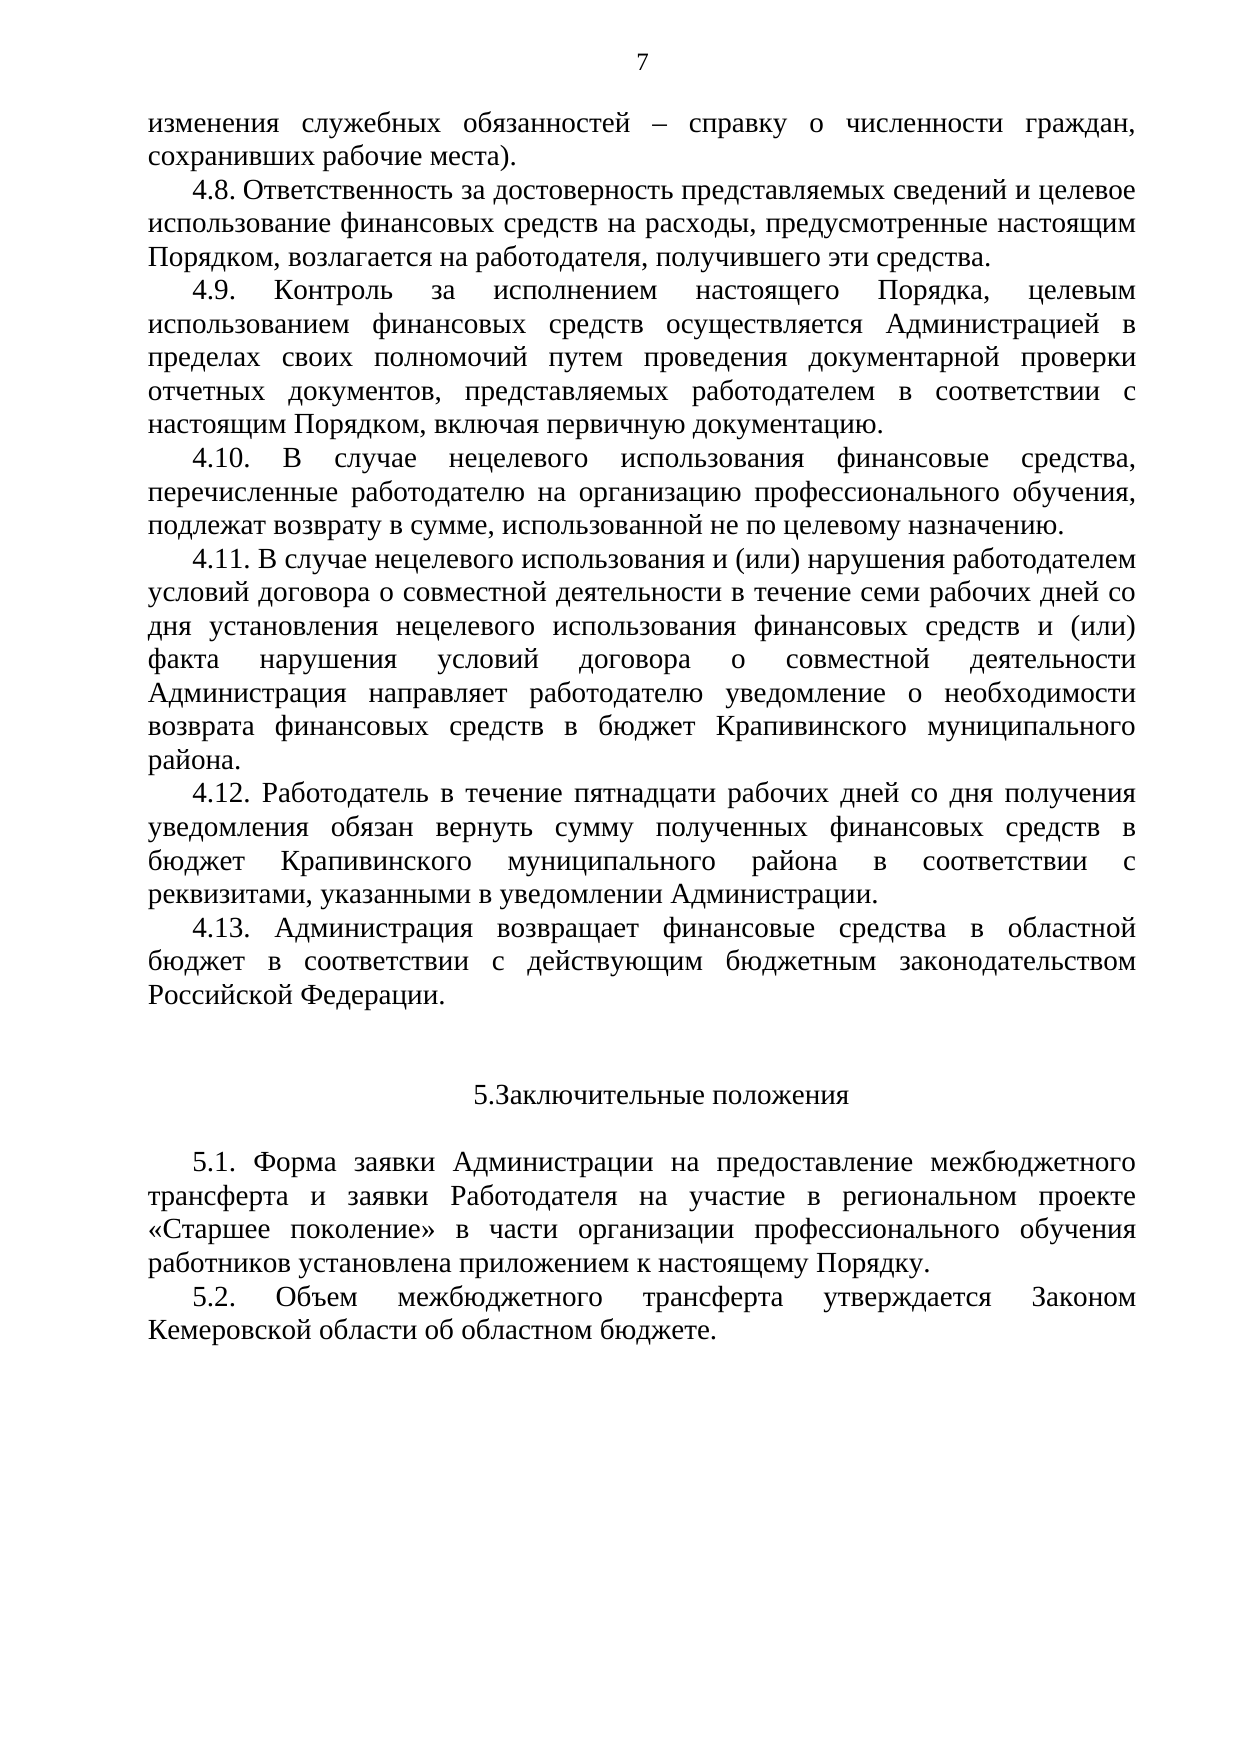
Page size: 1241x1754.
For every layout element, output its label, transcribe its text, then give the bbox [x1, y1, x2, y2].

text 4.8. Ответственность за достоверность представляемых сведений и целевое использование финансовых средств на расходы, предусмотренные настоящим Порядком, возлагается на работодателя, получившего эти средства. [148, 172, 1137, 272]
text 4.9. Контроль за исполнением настоящего Порядка, целевым использованием финансовых средств осуществляется Администрацией в пределах своих полномочий путем проведения документарной проверки отчетных документов, представляемых работодателем в соответствии с настоящим Порядком, включая первичную документацию. [148, 272, 1137, 440]
text 5.1. Форма заявки Администрации на предоставление межбюджетного трансферта и заявки Работодателя на участие в региональном проекте «Старшее поколение» в части организации профессионального обучения работников установлена приложением к настоящему Порядку. [148, 1144, 1137, 1279]
text 5.Заключительные положения [185, 1077, 1137, 1111]
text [148, 105, 1137, 172]
text 4.12. Работодатель в течение пятнадцати рабочих дней со дня получения уведомления обязан вернуть сумму полученных финансовых средств в бюджет Крапивинского муниципального района в соответствии с реквизитами, указанными в уведомлении Администрации. [148, 776, 1137, 910]
text 4.11. В случае нецелевого использования и (или) нарушения работодателем условий договора о совместной деятельности в течение семи рабочих дней со дня установления нецелевого использования финансовых средств и (или) факта нарушения условий договора о совместной деятельности Администрация направляет работодателю уведомление о необходимости возврата финансовых средств в бюджет Крапивинского муниципального района. [148, 541, 1137, 776]
text 4.10. В случае нецелевого использования финансовые средства, перечисленные работодателю на организацию профессионального обучения, подлежат возврату в сумме, использованной не по целевому назначению. [148, 440, 1137, 541]
text 5.2. Объем межбюджетного трансферта утверждается Законом Кемеровской области об областном бюджете. [148, 1279, 1137, 1346]
text 4.13. Администрация возвращает финансовые средства в областной бюджет в соответствии с действующим бюджетным законодательством Российской Федерации. [148, 910, 1137, 1010]
